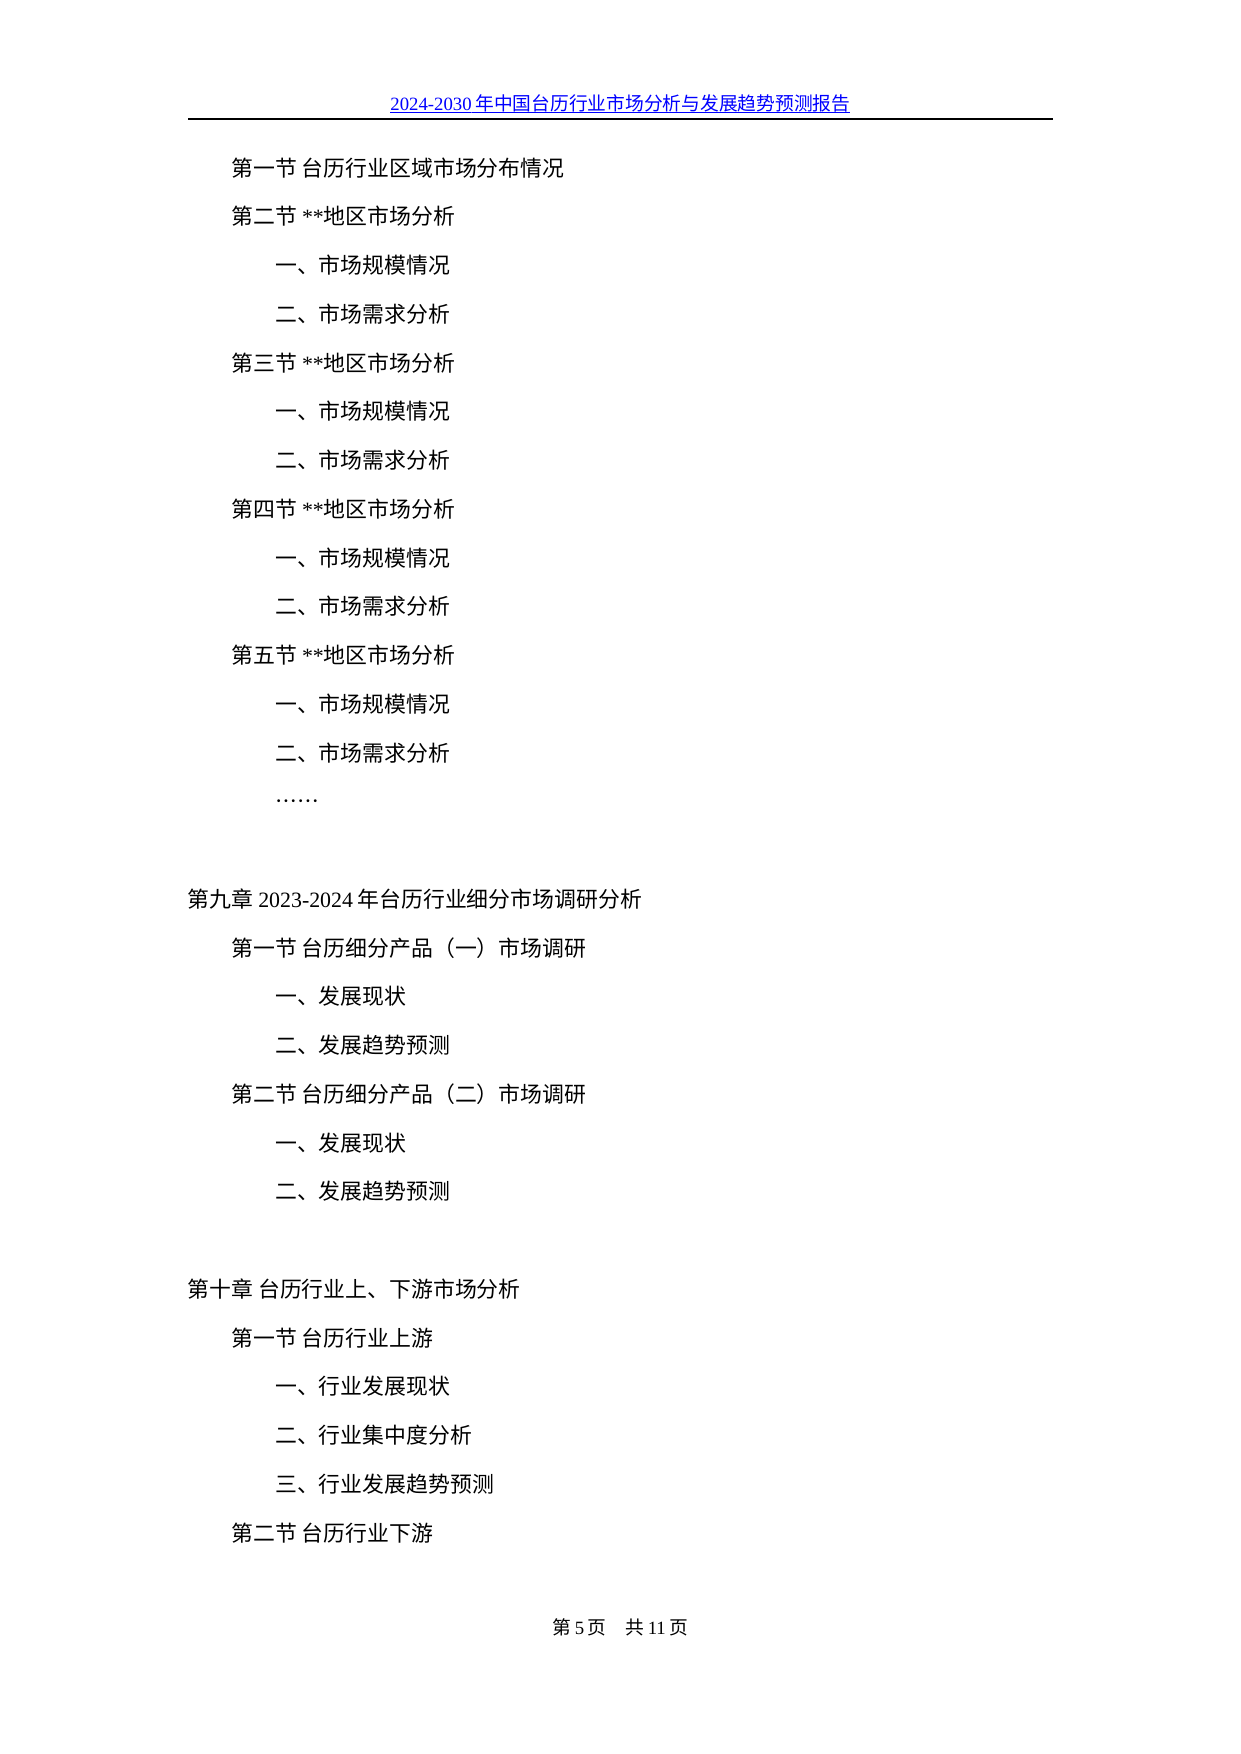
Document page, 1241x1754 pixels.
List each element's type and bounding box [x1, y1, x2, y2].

text [187, 150, 1053, 1548]
